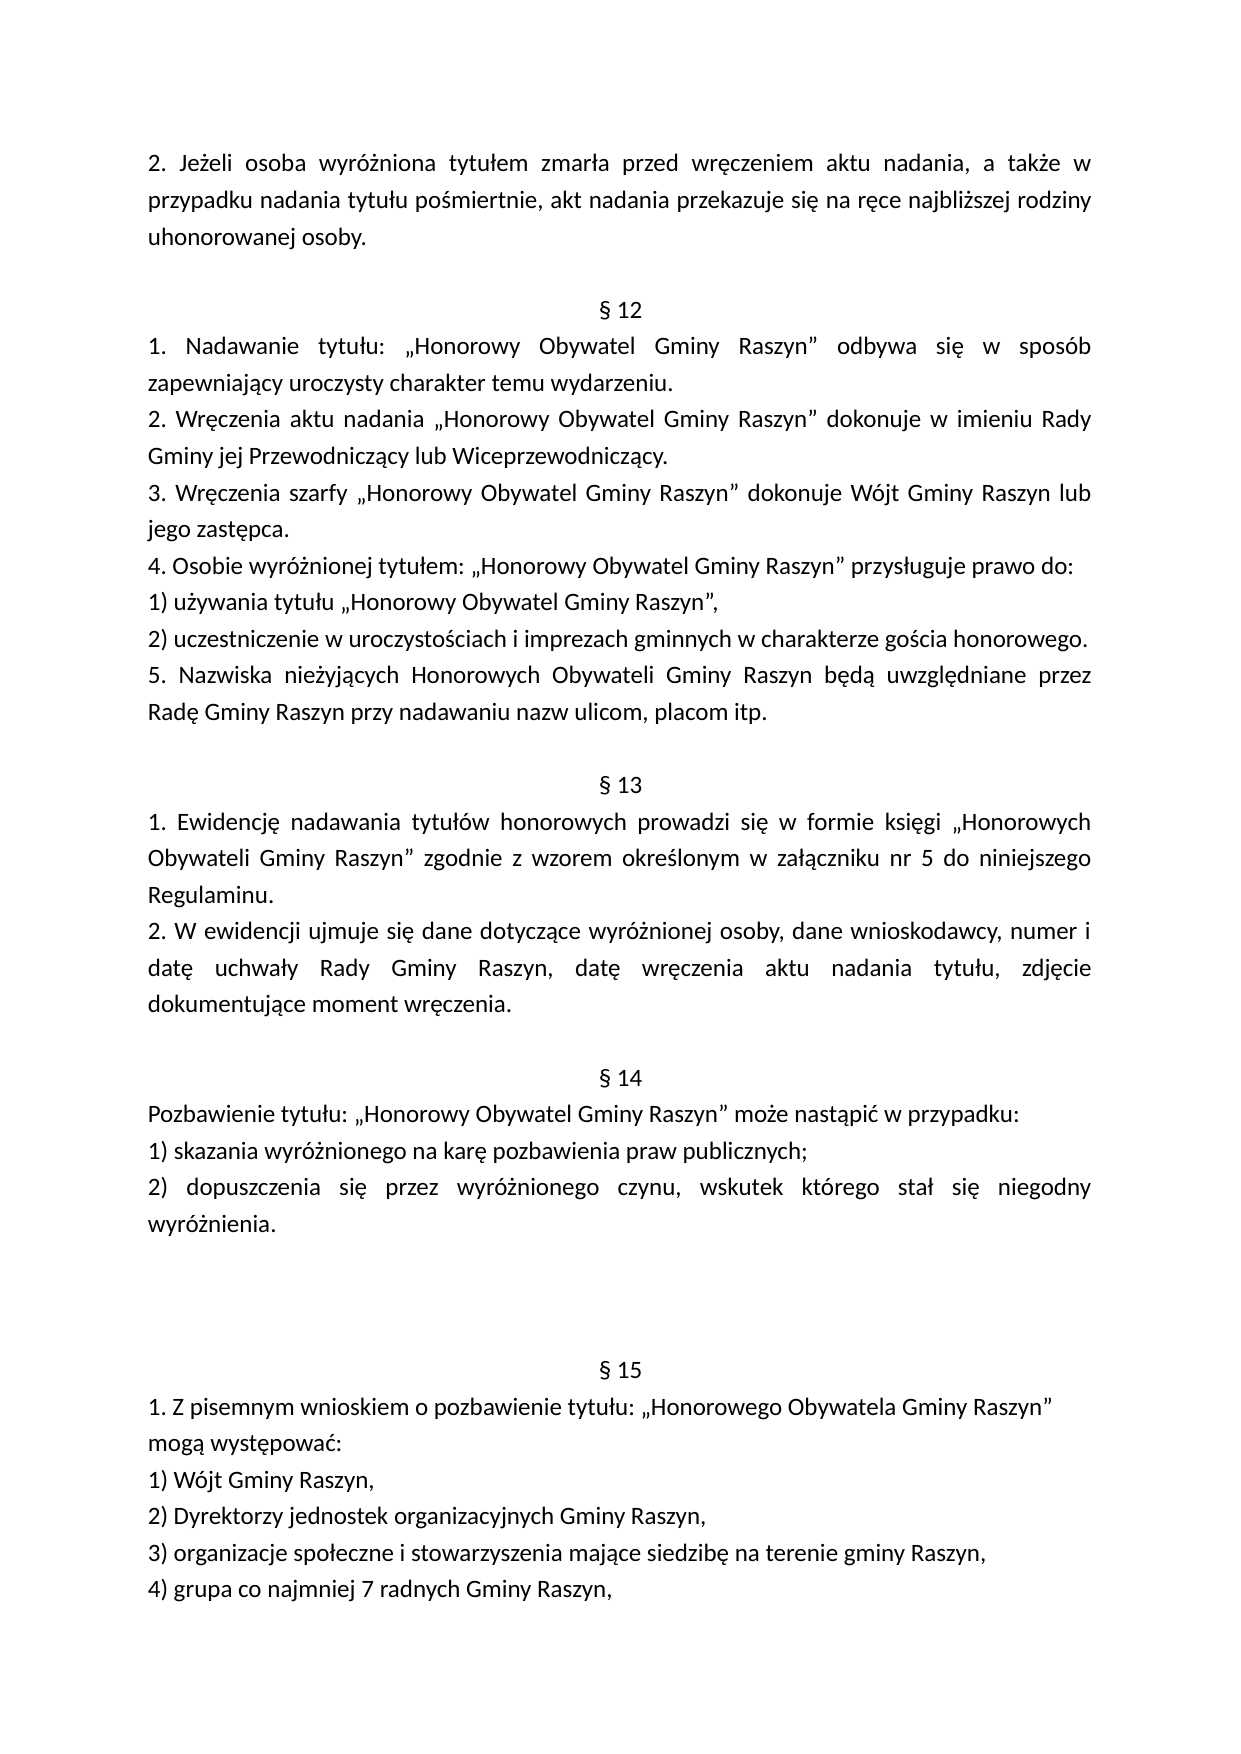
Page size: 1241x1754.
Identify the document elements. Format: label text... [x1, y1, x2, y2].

text 3. Wręczenia szarfy „Honorowy Obywatel Gminy Raszyn” dokonuje Wójt Gminy Raszyn lub jego zastępca. [148, 477, 1093, 544]
text 1) używania tytułu „Honorowy Obywatel Gminy Raszyn”, [148, 586, 1093, 617]
text 2) uczestniczenie w uroczystościach i imprezach gminnych w charakterze gościa honorowego. [148, 623, 1093, 653]
text 4) grupa co najmniej 7 radnych Gminy Raszyn, [148, 1573, 1093, 1604]
text § 12 [148, 294, 1093, 324]
text 1. Ewidencję nadawania tytułów honorowych prowadzi się w formie księgi „Honorowych Obywateli Gminy Raszyn” zgodnie z wzorem określonym w załączniku nr 5 do niniejszego Regulaminu. [148, 806, 1093, 909]
list skazania wyróżnionego na karę pozbawienia praw publicznych; [148, 1135, 1093, 1165]
text § 15 [148, 1354, 1093, 1385]
text § 13 [148, 769, 1093, 800]
text 2) Dyrektorzy jednostek organizacyjnych Gminy Raszyn, [148, 1500, 1093, 1531]
text 1) Wójt Gminy Raszyn, [148, 1464, 1093, 1494]
text 2. W ewidencji ujmuje się dane dotyczące wyróżnionej osoby, dane wnioskodawcy, numer i datę uchwały Rady Gminy Raszyn, datę wręczenia aktu nadania tytułu, zdjęcie dokumentujące moment wręczenia. [148, 915, 1093, 1019]
text 5. Nazwiska nieżyjących Honorowych Obywateli Gminy Raszyn będą uwzględniane przez Radę Gminy Raszyn przy nadawaniu nazw ulicom, placom itp. [148, 659, 1093, 727]
text 2. Jeżeli osoba wyróżniona tytułem zmarła przed wręczeniem aktu nadania, a także w przypadku nadania tytułu pośmiertnie, akt nadania przekazuje się na ręce najbliższej rodziny uhonorowanej osoby. [148, 148, 1093, 251]
text § 14 [148, 1062, 1093, 1092]
text 4. Osobie wyróżnionej tytułem: „Honorowy Obywatel Gminy Raszyn” przysługuje prawo do: [148, 550, 1093, 580]
text 1. Z pisemnym wnioskiem o pozbawienie tytułu: „Honorowego Obywatela Gminy Raszyn” mogą występować: [148, 1391, 1093, 1458]
text 2. Wręczenia aktu nadania „Honorowy Obywatel Gminy Raszyn” dokonuje w imieniu Rady Gminy jej Przewodniczący lub Wiceprzewodniczący. [148, 403, 1093, 471]
text Pozbawienie tytułu: „Honorowy Obywatel Gminy Raszyn” może nastąpić w przypadku: [148, 1098, 1093, 1129]
text 3) organizacje społeczne i stowarzyszenia mające siedzibę na terenie gminy Raszyn, [148, 1537, 1093, 1567]
text 2) dopuszczenia się przez wyróżnionego czynu, wskutek którego stał się niegodny wyróżnienia. [148, 1171, 1093, 1238]
text 1. Nadawanie tytułu: „Honorowy Obywatel Gminy Raszyn” odbywa się w sposób zapewniający uroczysty charakter temu wydarzeniu. [148, 330, 1093, 397]
